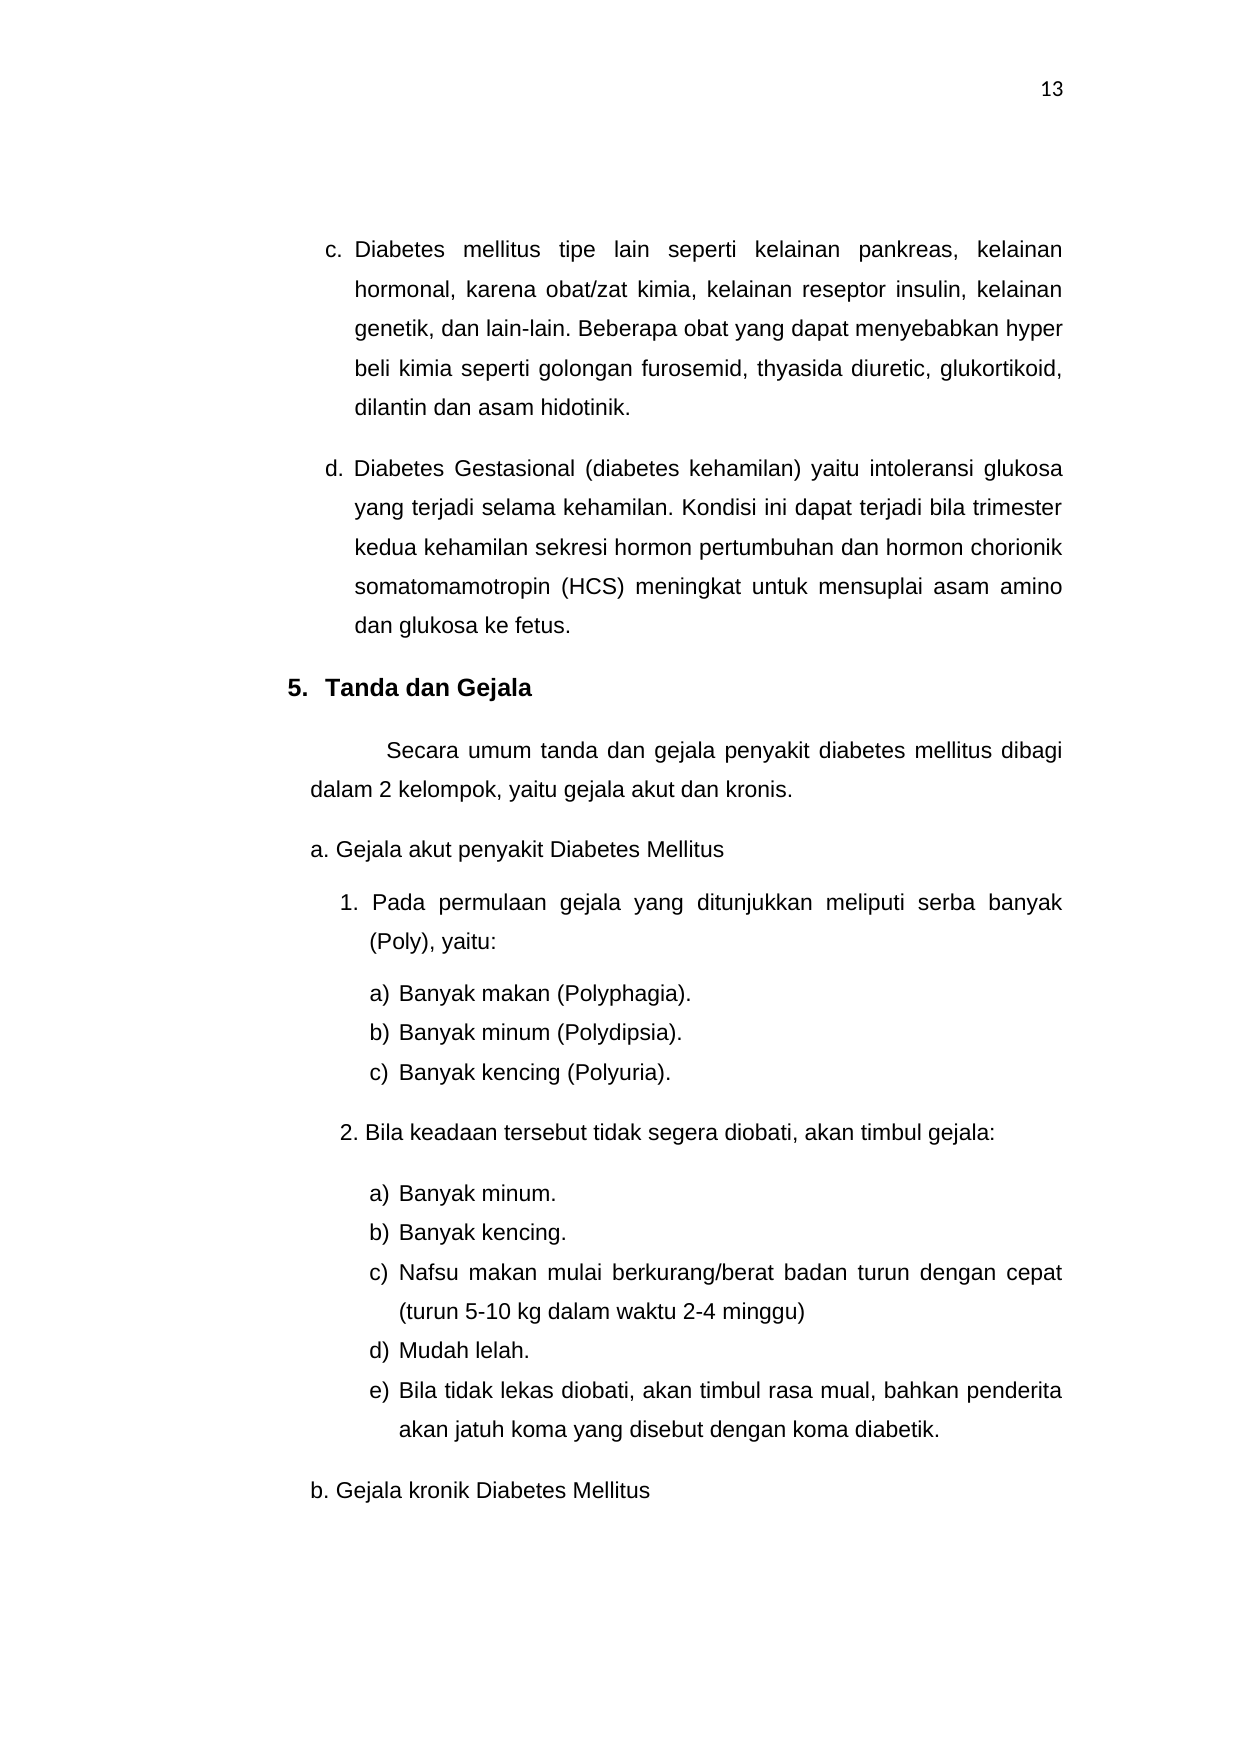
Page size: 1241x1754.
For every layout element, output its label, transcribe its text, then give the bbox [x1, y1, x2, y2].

list Banyak minum. [369, 1179, 1063, 1206]
list Tanda dan Gejala [287, 673, 1063, 701]
list Banyak kencing (Polyuria). [369, 1059, 1063, 1085]
text d. Diabetes Gestasional (diabetes kehamilan) yaitu intoleransi glukosa yang terjadi selama kehamilan. Kondisi ini dapat terjadi bila trimester kedua kehamilan sekresi hormon pertumbuhan dan hormon chorionik somatomamotropin (HCS) meningkat untuk mensuplai asam amino dan glukosa ke fetus. [325, 454, 1063, 639]
text c. Diabetes mellitus tipe lain seperti kelainan pankreas, kelainan hormonal, karena obat/zat kimia, kelainan reseptor insulin, kelainan genetik, dan lain-lain. Beberapa obat yang dapat menyebabkan hyper beli kimia seperti golongan furosemid, thyasida diuretic, glukortikoid, dilantin dan asam hidotinik. [325, 236, 1063, 421]
text a. Gejala akut penyakit Diabetes Mellitus [310, 836, 1063, 863]
list Bila tidak lekas diobati, akan timbul rasa mual, bahkan penderita akan jatuh koma yang disebut dengan koma diabetik. [369, 1377, 1063, 1443]
text 1. Pada permulaan gejala yang ditunjukkan meliputi serba banyak (Poly), yaitu: [339, 888, 1063, 954]
list Banyak minum (Polydipsia). [369, 1019, 1063, 1046]
list Mudah lelah. [369, 1337, 1063, 1364]
list Nafsu makan mulai berkurang/berat badan turun dengan cepat (turun 5-10 kg dalam waktu 2-4 minggu) [369, 1258, 1063, 1324]
list Banyak kencing. [369, 1219, 1063, 1245]
text 2. Bila keadaan tersebut tidak segera diobati, akan timbul gejala: [339, 1119, 1063, 1146]
list Banyak makan (Polyphagia). [369, 980, 1063, 1006]
text b. Gejala kronik Diabetes Mellitus [310, 1477, 1063, 1503]
text Secara umum tanda dan gejala penyakit diabetes mellitus dibagi dalam 2 kelompok, yaitu gejala akut dan kronis. [310, 737, 1063, 802]
